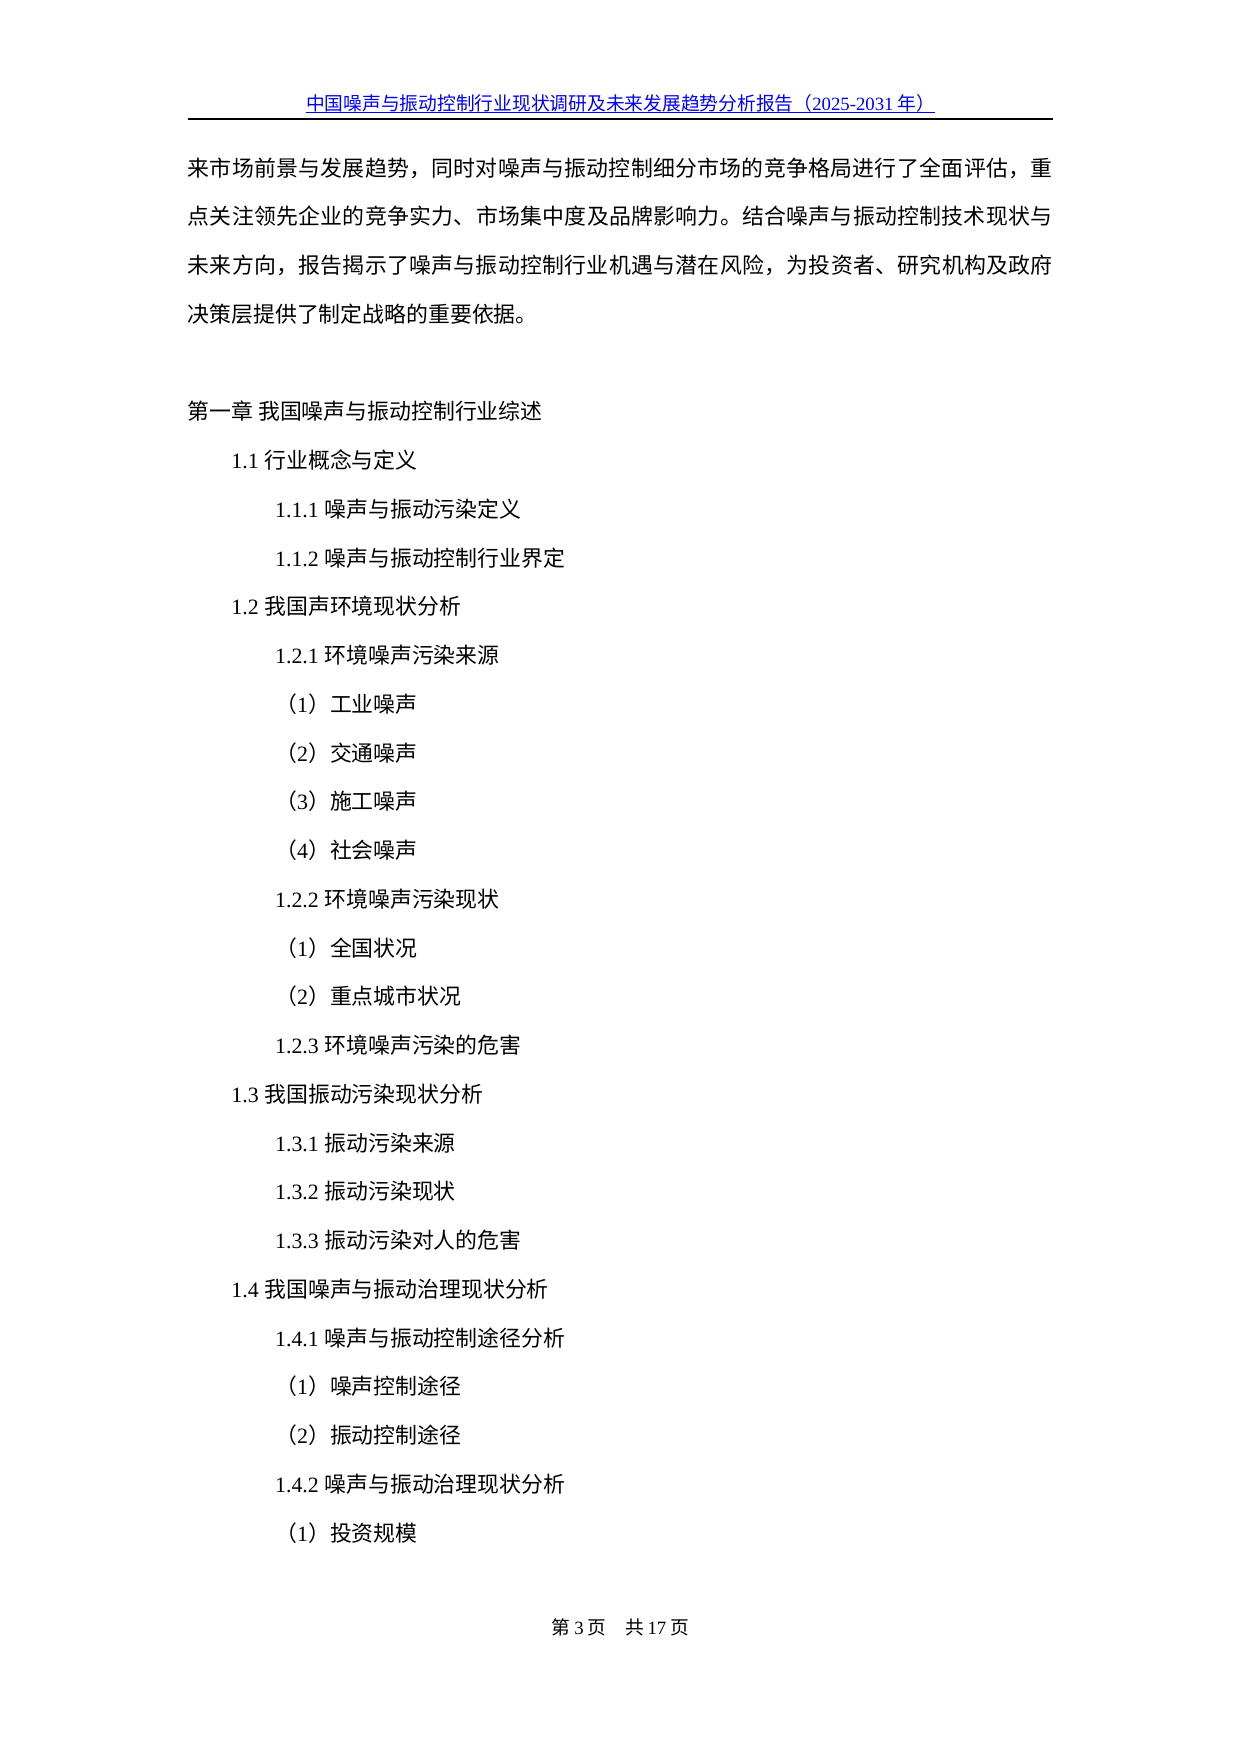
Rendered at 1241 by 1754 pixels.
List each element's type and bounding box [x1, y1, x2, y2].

text [187, 150, 1053, 1548]
